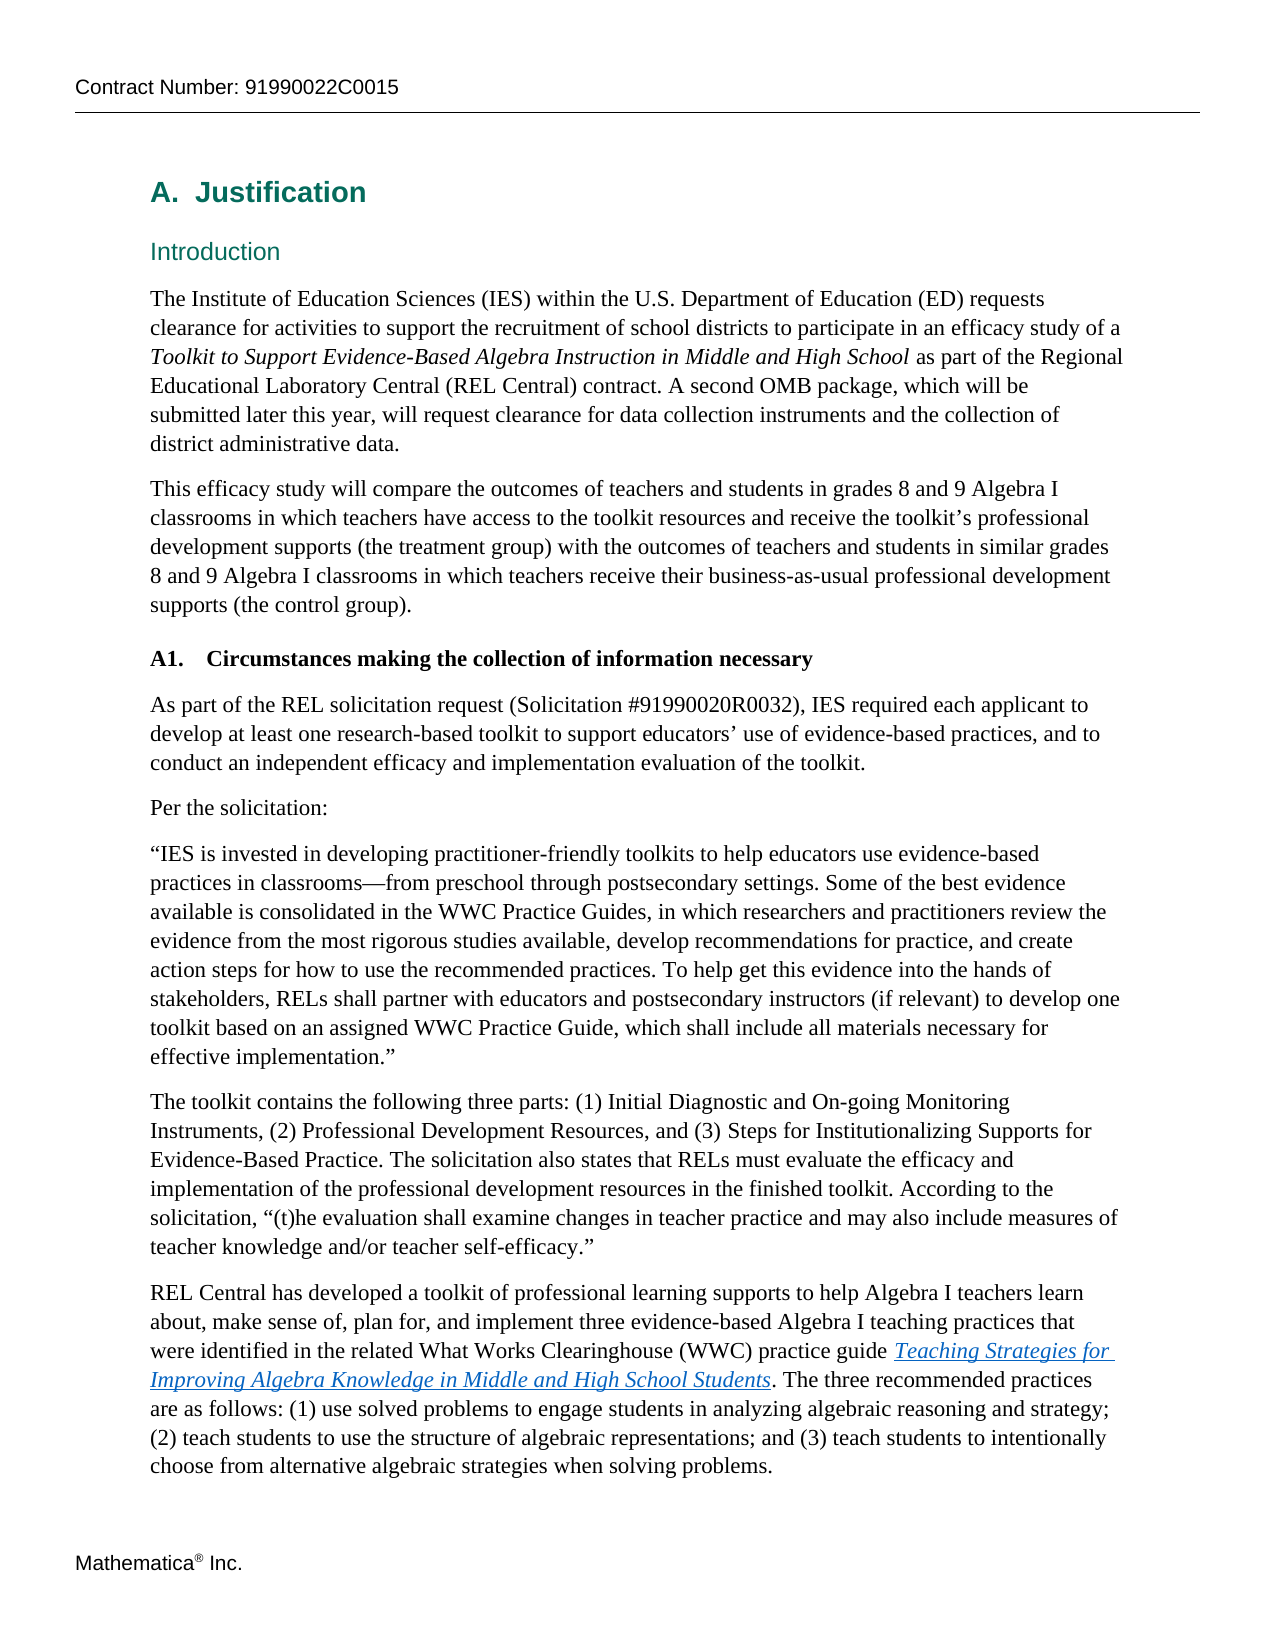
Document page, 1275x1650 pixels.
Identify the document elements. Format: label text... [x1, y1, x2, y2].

text A1. Circumstances making the collection of information necessary [150, 645, 1125, 672]
text This efficacy study will compare the outcomes of teachers and students in grades 8 and 9 Algebra I classrooms in which teachers have access to the toolkit resources and receive the toolkit’s professional development supports (the treatment group) with the outcomes of teachers and students in similar grades 8 and 9 Algebra I classrooms in which teachers receive their business-as-usual professional development supports (the control group). [150, 476, 1125, 618]
text Introduction [150, 237, 1125, 266]
text A. Justification [150, 175, 1125, 208]
text The toolkit contains the following three parts: (1) Initial Diagnostic and On-going Monitoring Instruments, (2) Professional Development Resources, and (3) Steps for Institutionalizing Supports for Evidence-Based Practice. The solicitation also states that RELs must evaluate the efficacy and implementation of the professional development resources in the finished toolkit. According to the solicitation, “(t)he evaluation shall examine changes in teacher practice and may also include measures of teacher knowledge and/or teacher self-efficacy.” [150, 1088, 1125, 1259]
text As part of the REL solicitation request (Solicitation #91990020R0032), IES required each applicant to develop at least one research-based toolkit to support educators’ use of evidence-based practices, and to conduct an independent efficacy and implementation evaluation of the toolkit. [150, 691, 1125, 775]
text “IES is invested in developing practitioner-friendly toolkits to help educators use evidence-based practices in classrooms—from preschool through postsecondary settings. Some of the best evidence available is consolidated in the WWC Practice Guides, in which researchers and practitioners review the evidence from the most rigorous studies available, develop recommendations for practice, and create action steps for how to use the recommended practices. To help get this evidence into the hands of stakeholders, RELs shall partner with educators and postsecondary instructors (if relevant) to develop one toolkit based on an assigned WWC Practice Guide, which shall include all materials necessary for effective implementation.” [150, 840, 1125, 1069]
text Per the solicitation: [150, 794, 1125, 821]
text The Institute of Education Sciences (IES) within the U.S. Department of Education (ED) requests clearance for activities to support the recruitment of school districts to participate in an efficacy study of a Toolkit to Support Evidence-Based Algebra Instruction in Middle and High School as part of the Regional Educational Laboratory Central (REL Central) contract. A second OMB package, which will be submitted later this year, will request clearance for data collection instruments and the collection of district administrative data. [150, 285, 1125, 456]
text REL Central has developed a toolkit of professional learning supports to help Algebra I teachers learn about, make sense of, plan for, and implement three evidence-based Algebra I teaching practices that were identified in the related What Works Clearinghouse (WWC) practice guide Teaching Strategies for Improving Algebra Knowledge in Middle and High School Students. The three recommended practices are as follows: (1) use solved problems to engage students in analyzing algebraic reasoning and strategy; (2) teach students to use the structure of algebraic representations; and (3) teach students to intentionally choose from alternative algebraic strategies when solving problems. [150, 1279, 1125, 1479]
